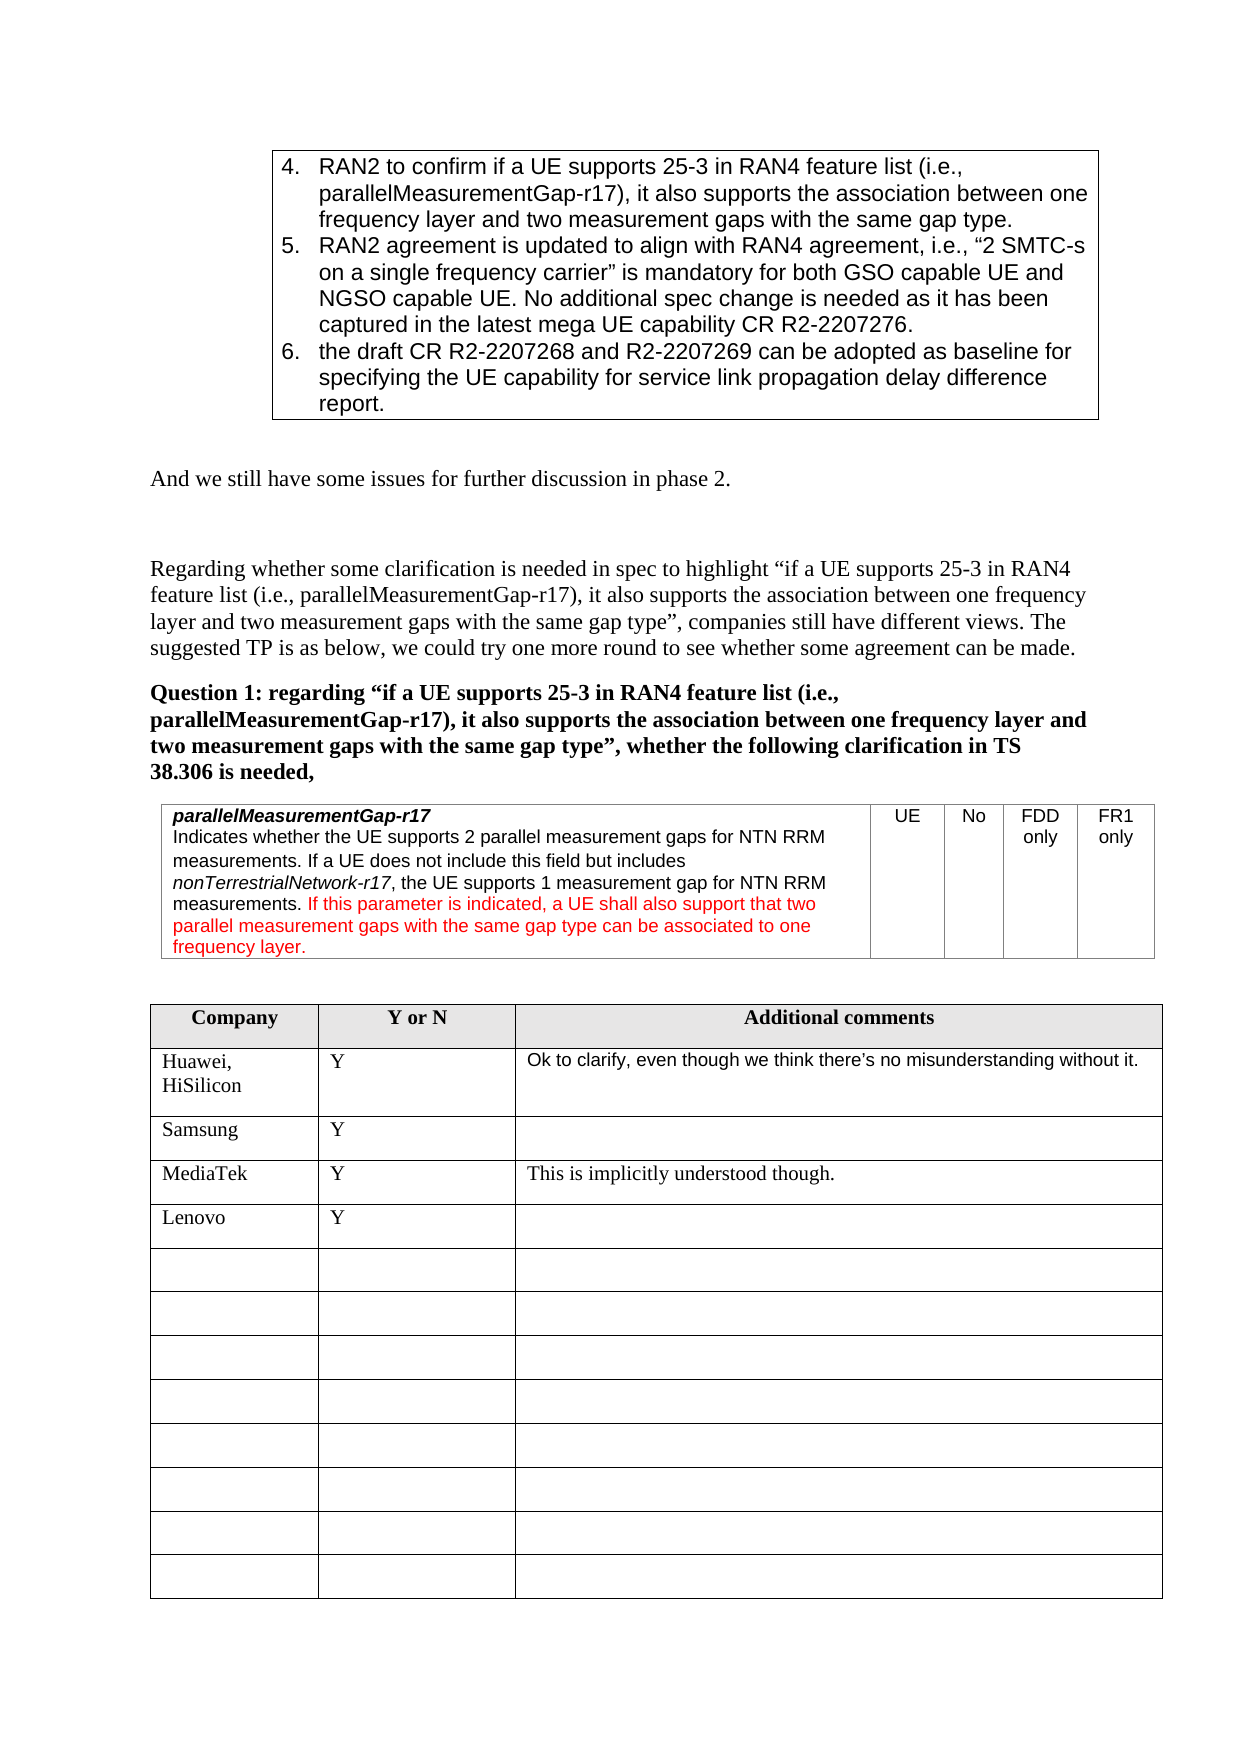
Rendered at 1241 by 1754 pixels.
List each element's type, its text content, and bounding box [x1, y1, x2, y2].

table_header FR1 only [1078, 805, 1154, 958]
table_cell [151, 1336, 318, 1379]
table_cell [516, 1424, 1162, 1467]
table_cell MediaTek [151, 1161, 318, 1203]
table_cell [516, 1205, 1162, 1247]
table_cell [319, 1468, 515, 1511]
text Regarding whether some clarification is needed in spec to highlight “if a UE supports 25-3 in RAN4 feature list (i.e., parallelMeasurementGap-r17), it also supports the association between one frequency layer and two measurement gaps with the same gap type”, companies still have different views. The suggested TP is as below, we could try one more round to see whether some agreement can be made. [150, 555, 1090, 661]
table_header Company [151, 1005, 318, 1048]
text And we still have some issues for further discussion in phase 2. [150, 465, 1090, 491]
table_cell Y [319, 1205, 515, 1247]
table_cell [319, 1424, 515, 1467]
table_cell [516, 1555, 1162, 1598]
table_cell [151, 1468, 318, 1511]
text Question 1: regarding “if a UE supports 25-3 in RAN4 feature list (i.e., parallelMeasurementGap-r17), it also supports the association between one frequency layer and two measurement gaps with the same gap type”, whether the following clarification in TS 38.306 is needed, [150, 679, 1090, 785]
table_cell [151, 1555, 318, 1598]
table_cell [516, 1117, 1162, 1160]
table_cell [319, 1380, 515, 1423]
table_cell [319, 1249, 515, 1291]
table_cell Y [319, 1049, 515, 1116]
table_header FDD only [1004, 805, 1077, 958]
table_cell [516, 1512, 1162, 1554]
table_header UE [871, 805, 944, 958]
list RAN2 to confirm if a UE supports 25-3 in RAN4 feature list (i.e., parallelMeasurementGap-r17), it also supports the association between one frequency layer and two measurement gaps with the same gap type. [273, 151, 1098, 229]
table_cell Huawei, HiSilicon [151, 1049, 318, 1116]
table_cell [151, 1380, 318, 1423]
table_cell [319, 1336, 515, 1379]
table_cell [516, 1380, 1162, 1423]
table_cell [516, 1292, 1162, 1335]
table_cell Lenovo [151, 1205, 318, 1247]
table_cell [319, 1555, 515, 1598]
table_cell Samsung [151, 1117, 318, 1160]
table_header No [945, 805, 1003, 958]
table_cell [516, 1249, 1162, 1291]
table_cell Y [319, 1161, 515, 1203]
list the draft CR R2-2207268 and R2-2207269 can be adopted as baseline for specifying the UE capability for service link propagation delay difference report. [273, 334, 1098, 419]
table_header parallelMeasurementGap-r17 Indicates whether the UE supports 2 parallel measurement gaps for NTN RRM measurements. If a UE does not include this field but includes nonTerrestrialNetwork-r17, the UE supports 1 measurement gap for NTN RRM measurements. If this parameter is indicated, a UE shall also support that two parallel measurement gaps with the same gap type can be associated to one frequency layer. [162, 805, 870, 958]
table_cell Ok to clarify, even though we think there’s no misunderstanding without it. [516, 1049, 1162, 1116]
table_cell [516, 1468, 1162, 1511]
table_cell [151, 1249, 318, 1291]
list RAN2 agreement is updated to align with RAN4 agreement, i.e., “2 SMTC-s on a single frequency carrier” is mandatory for both GSO capable UE and NGSO capable UE. No additional spec change is needed as it has been captured in the latest mega UE capability CR R2-2207276. [273, 229, 1098, 334]
table_cell [151, 1512, 318, 1554]
table_cell [151, 1292, 318, 1335]
table_cell [516, 1336, 1162, 1379]
table_header Additional comments [516, 1005, 1162, 1048]
table_cell [319, 1512, 515, 1554]
table_cell This is implicitly understood though. [516, 1161, 1162, 1203]
table_cell [319, 1292, 515, 1335]
table_cell Y [319, 1117, 515, 1160]
table_cell [151, 1424, 318, 1467]
table_header Y or N [319, 1005, 515, 1048]
